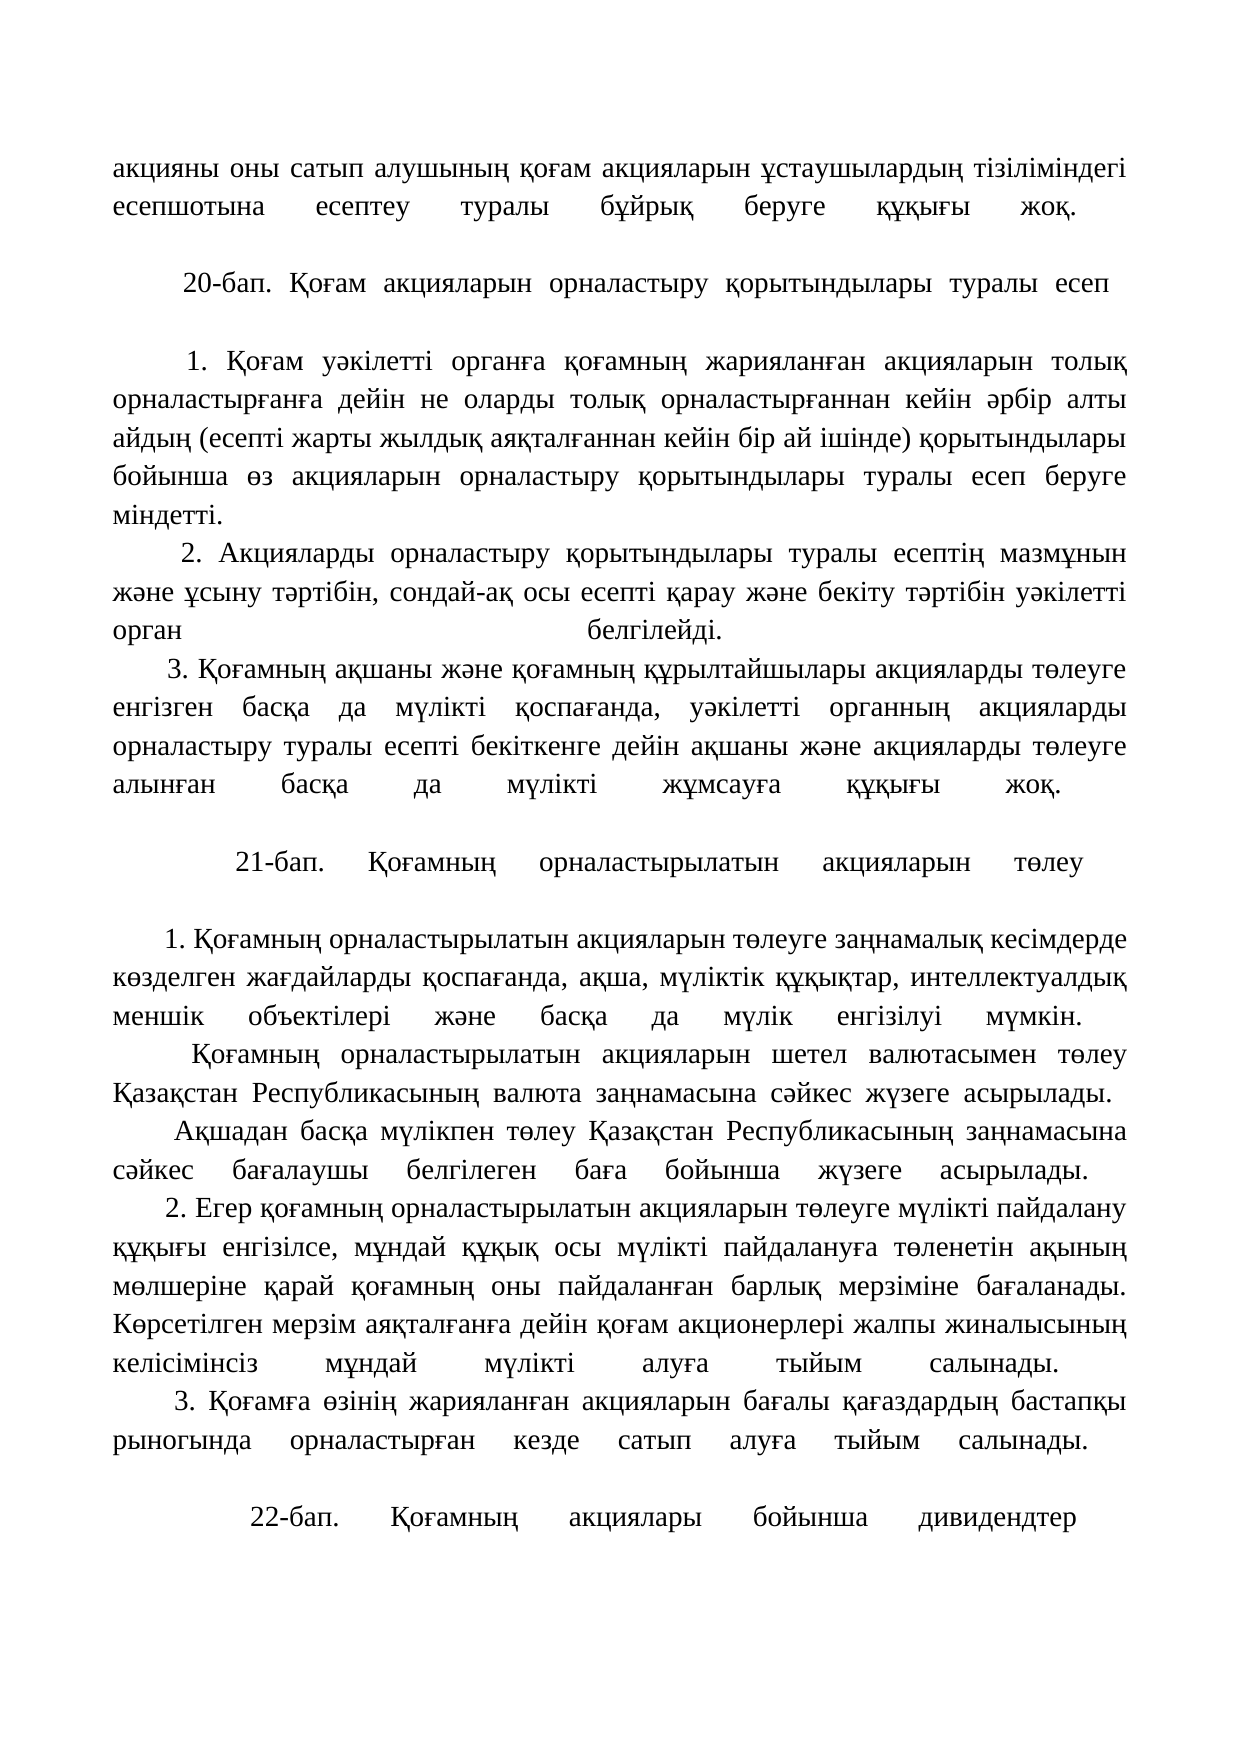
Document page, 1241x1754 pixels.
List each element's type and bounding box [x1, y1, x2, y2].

text [112, 150, 1128, 1571]
